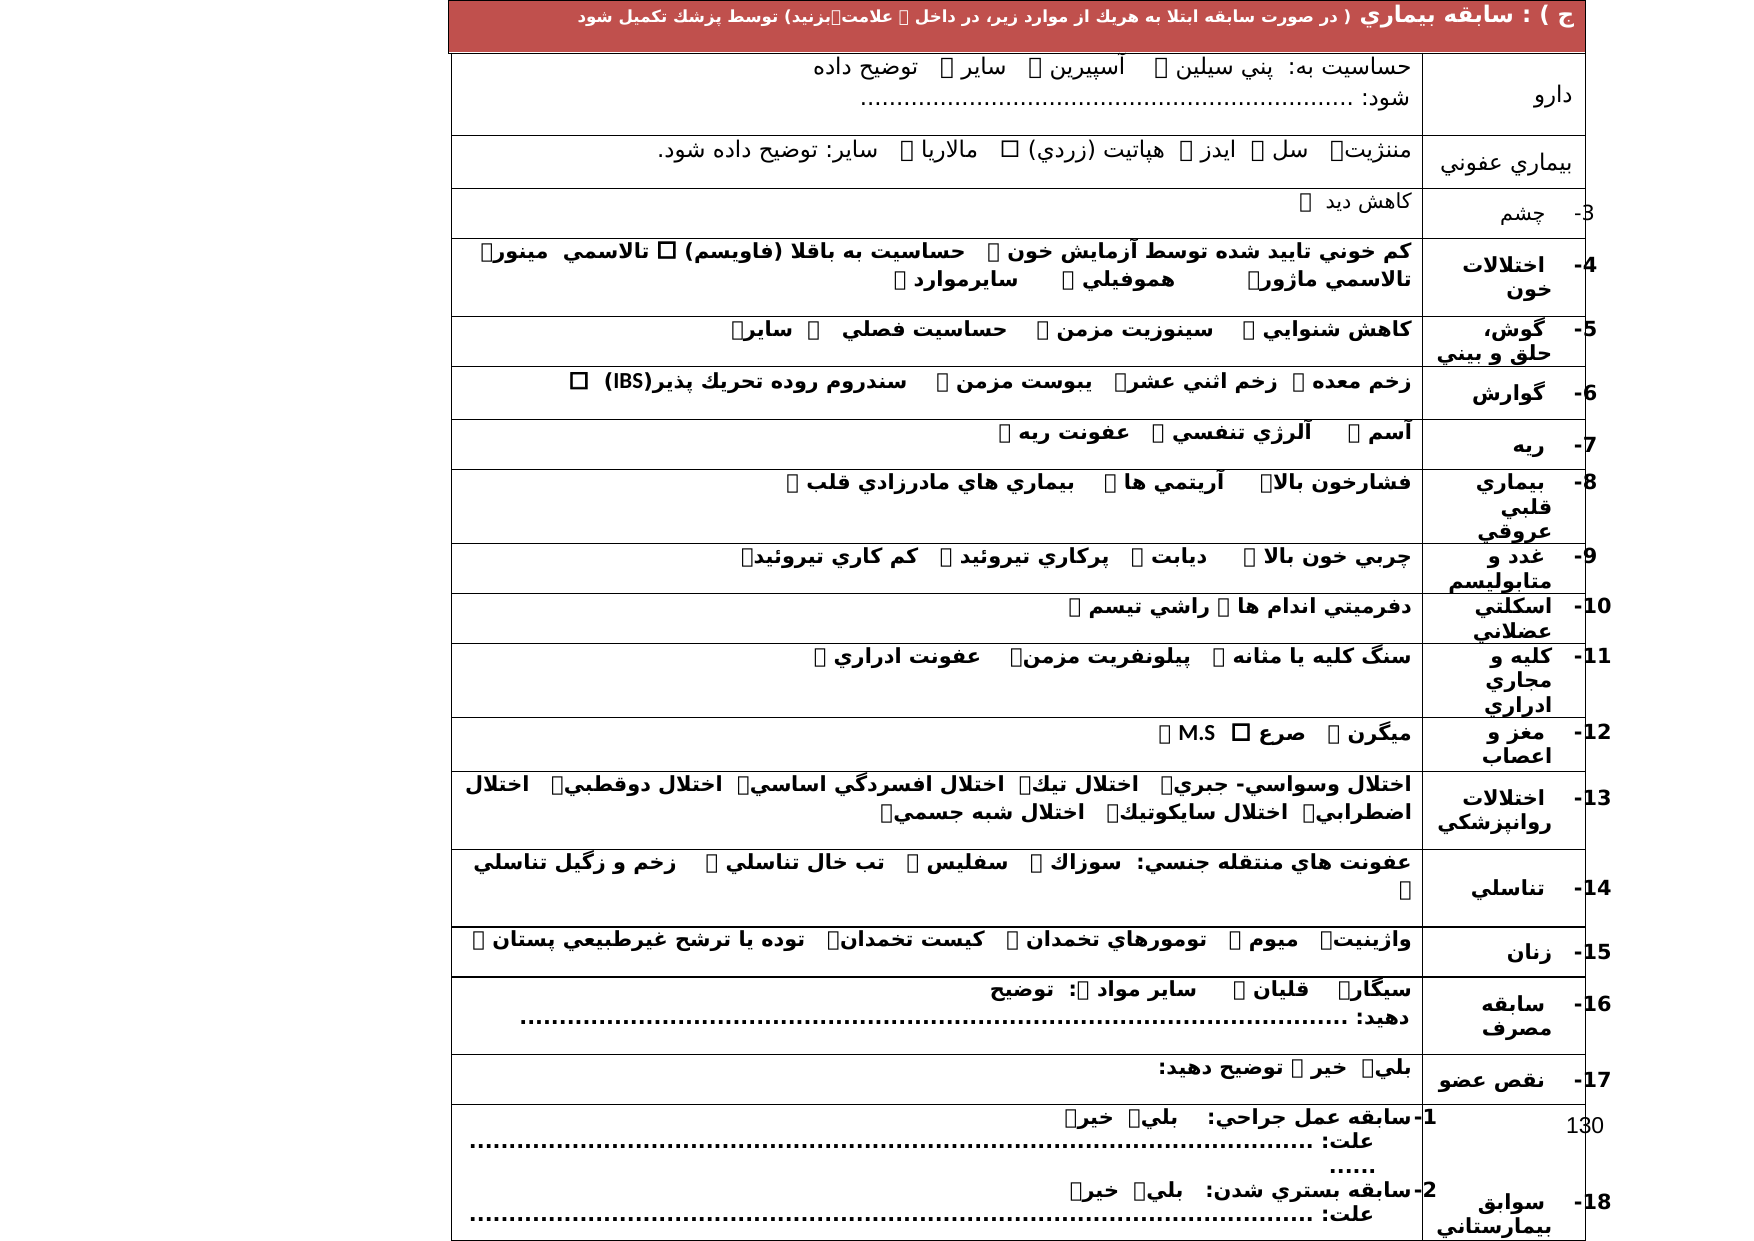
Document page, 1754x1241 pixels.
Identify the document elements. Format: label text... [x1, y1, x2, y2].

table_cell واژينيت ميوم تومورهاي تخمدان كيست تخمدان توده يا ترشح غيرطبيعي پستان [452, 928, 1422, 976]
table_cell چربي خون بالا ديابت پركاري تيروئيد كم كاري تيروئيد [452, 544, 1422, 593]
table_cell عفونت هاي منتقله جنسي: سوزاك سفليس تب خال تناسلي زخم و زگيل تناسلي [452, 850, 1422, 926]
table_cell ميگرن صرع M.S [452, 718, 1422, 771]
table_cell اسكلتي عضلاني [1423, 594, 1585, 643]
table_cell سيگار قليان ساير مواد : توضيح دهيد: ......................................................................................................... [452, 978, 1422, 1054]
table_cell دارو [1423, 54, 1585, 135]
table_cell ريه [1423, 420, 1585, 469]
table_cell سنگ كليه يا مثانه پيلونفريت مزمن عفونت ادراري [452, 644, 1422, 717]
table_cell حساسيت به: پني سيلين آسپيرين ساير توضيح داده شود: .................................................................... [452, 54, 1422, 135]
table_cell مننژيت سل ايدز هپاتيت (زردي) مالاريا ساير: توضيح داده شود. [452, 136, 1422, 188]
table_cell اختلالات روانپزشكي [1423, 772, 1585, 849]
table_cell بيماري قلبي عروقي [1423, 470, 1585, 543]
table_cell چشم [1423, 189, 1585, 238]
table_cell اختلالات خون [1423, 239, 1585, 316]
table_cell آسم آلرژي تنفسي عفونت ريه [452, 420, 1422, 469]
table_cell زخم معده زخم اثني عشر يبوست مزمن سندروم روده تحريك پذير(IBS) [452, 367, 1422, 419]
table_cell مغز و اعصاب [1423, 718, 1585, 771]
table_cell اختلال وسواسي- جبري اختلال تيك اختلال افسردگي اساسي اختلال دوقطبي اختلال اضطرابي اختلال سايكوتيك اختلال شبه جسمي [452, 772, 1422, 849]
table_cell زنان [1423, 928, 1585, 976]
table_header ج ) : سابقه بيماري ( در صورت سابقه ابتلا به هريك از موارد زير، در داخل علامتبزنيد) توسط پزشك تكميل شود [449, 1, 1585, 52]
table_cell گوارش [1423, 367, 1585, 419]
table_cell فشارخون بالا آريتمي ها بيماري هاي مادرزادي قلب [452, 470, 1422, 543]
table_cell كاهش شنوايي سينوزيت مزمن حساسيت فصلي ساير [452, 317, 1422, 366]
table_cell نقص عضو [1423, 1055, 1585, 1104]
table_cell سابقه عمل جراحي: بلي خير علت: ................................................................................................................. سابقه بستري شدن: بلي خير علت: ................................................................................................................. سابقه تزريق خون: بلي خير علت: ................................................................................................................. [452, 1105, 1422, 1240]
table_cell كليه و مجاري ادراري [1423, 644, 1585, 717]
table_cell سوابق بيمارستاني [1423, 1105, 1585, 1240]
table_cell بلي خير توضيح دهيد: [452, 1055, 1422, 1104]
table_cell دفرميتي اندام ها راشي تيسم [452, 594, 1422, 643]
table_cell كم خوني تاييد شده توسط آزمايش خون حساسيت به باقلا (فاويسم) تالاسمي مينور تالاسمي ماژور هموفيلي سايرموارد [452, 239, 1422, 316]
table_cell بيماري عفوني [1423, 136, 1585, 188]
table_cell گوش، حلق و بيني [1423, 317, 1585, 366]
table_cell تناسلي [1423, 850, 1585, 926]
table_cell غدد و متابوليسم [1423, 544, 1585, 593]
table_cell كاهش ديد [452, 189, 1422, 238]
table_cell سابقه مصرف [1423, 978, 1585, 1054]
